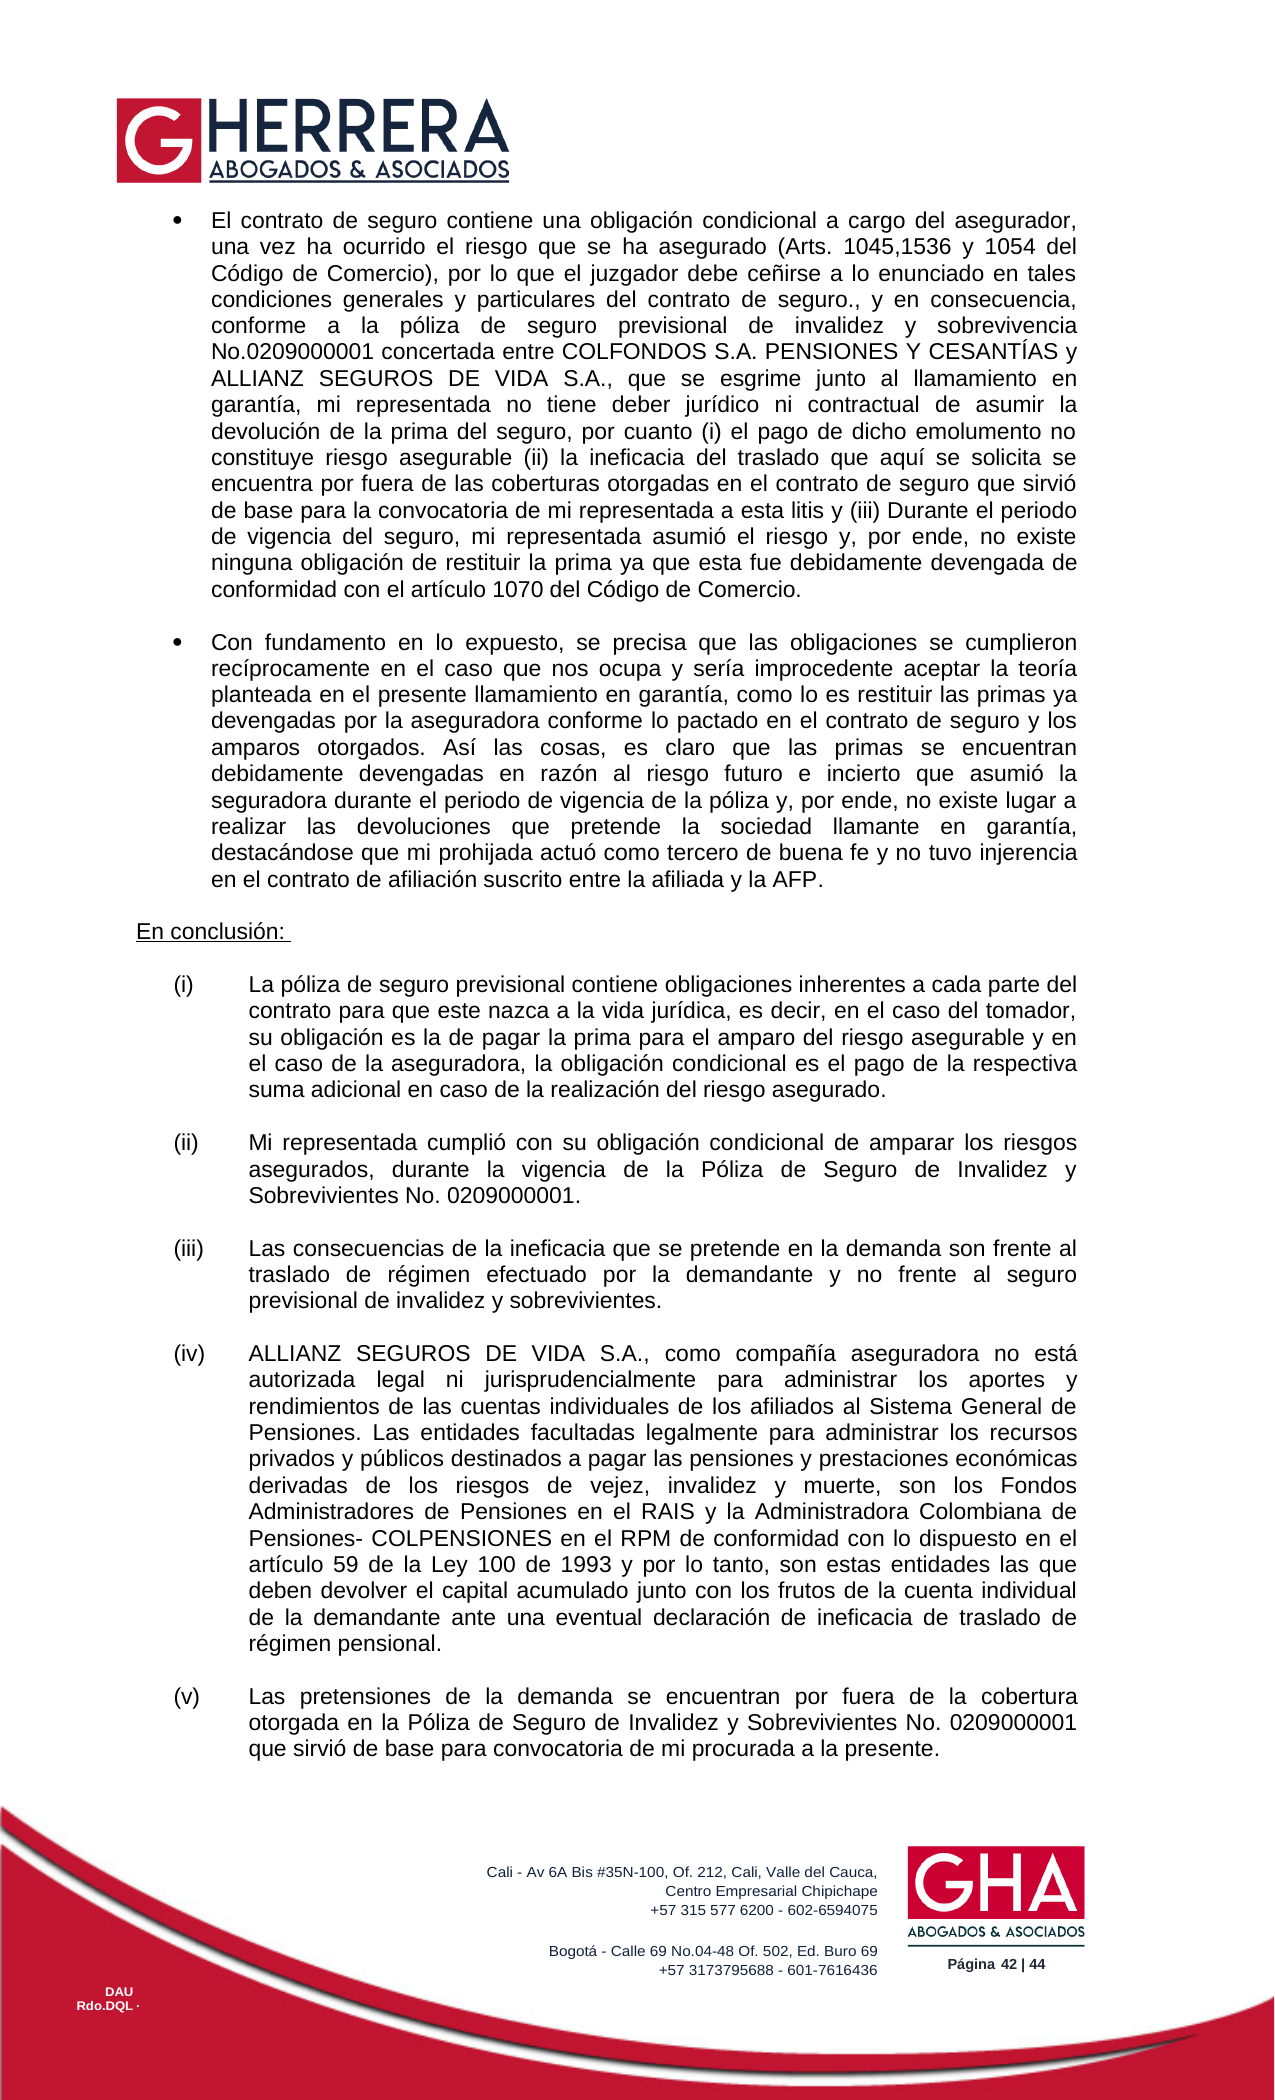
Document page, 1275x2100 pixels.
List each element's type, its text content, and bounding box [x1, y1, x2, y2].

list ALLIANZ SEGUROS DE VIDA S.A., como compañía aseguradora no está autorizada legal ni jurisprudencialmente para administrar los aportes y rendimientos de las cuentas individuales de los afiliados al Sistema General de Pensiones. Las entidades facultadas legalmente para administrar los recursos privados y públicos destinados a pagar las pensiones y prestaciones económicas derivadas de los riesgos de vejez, invalidez y muerte, son los Fondos Administradores de Pensiones en el RAIS y la Administradora Colombiana de Pensiones- COLPENSIONES en el RPM de conformidad con lo dispuesto en el artículo 59 de la Ley 100 de 1993 y por lo tanto, son estas entidades las que deben devolver el capital acumulado junto con los frutos de la cuenta individual de la demandante ante una eventual declaración de ineficacia de traslado de régimen pensional. [173, 1340, 1078, 1656]
picture [0, 1793, 1275, 2100]
text En conclusión: [136, 918, 1078, 945]
list El contrato de seguro contiene una obligación condicional a cargo del asegurador, una vez ha ocurrido el riesgo que se ha asegurado (Arts. 1045,1536 y 1054 del Código de Comercio), por lo que el juzgador debe ceñirse a lo enunciado en tales condiciones generales y particulares del contrato de seguro., y en consecuencia, conforme a la póliza de seguro previsional de invalidez y sobrevivencia No.0209000001 concertada entre COLFONDOS S.A. PENSIONES Y CESANTÍAS y ALLIANZ SEGUROS DE VIDA S.A., que se esgrime junto al llamamiento en garantía, mi representada no tiene deber jurídico ni contractual de asumir la devolución de la prima del seguro, por cuanto (i) el pago de dicho emolumento no constituye riesgo asegurable (ii) la ineficacia del traslado que aquí se solicita se encuentra por fuera de las coberturas otorgadas en el contrato de seguro que sirvió de base para la convocatoria de mi representada a esta litis y (iii) Durante el periodo de vigencia del seguro, mi representada asumió el riesgo y, por ende, no existe ninguna obligación de restituir la prima ya que esta fue debidamente devengada de conformidad con el artículo 1070 del Código de Comercio. [173, 207, 1078, 602]
list Con fundamento en lo expuesto, se precisa que las obligaciones se cumplieron recíprocamente en el caso que nos ocupa y sería improcedente aceptar la teoría planteada en el presente llamamiento en garantía, como lo es restituir las primas ya devengadas por la aseguradora conforme lo pactado en el contrato de seguro y los amparos otorgados. Así las cosas, es claro que las primas se encuentran debidamente devengadas en razón al riesgo futuro e incierto que asumió la seguradora durante el periodo de vigencia de la póliza y, por ende, no existe lugar a realizar las devoluciones que pretende la sociedad llamante en garantía, destacándose que mi prohijada actuó como tercero de buena fe y no tuvo injerencia en el contrato de afiliación suscrito entre la afiliada y la AFP. [173, 628, 1078, 892]
list La póliza de seguro previsional contiene obligaciones inherentes a cada parte del contrato para que este nazca a la vida jurídica, es decir, en el caso del tomador, su obligación es la de pagar la prima para el amparo del riesgo asegurable y en el caso de la aseguradora, la obligación condicional es el pago de la respectiva suma adicional en caso de la realización del riesgo asegurado. [173, 971, 1078, 1103]
list Las pretensiones de la demanda se encuentran por fuera de la cobertura otorgada en la Póliza de Seguro de Invalidez y Sobrevivientes No. 0209000001 que sirvió de base para convocatoria de mi procurada a la presente. [173, 1683, 1078, 1762]
list Mi representada cumplió con su obligación condicional de amparar los riesgos asegurados, durante la vigencia de la Póliza de Seguro de Invalidez y Sobrevivientes No. 0209000001. [173, 1129, 1078, 1208]
picture [96, 75, 529, 206]
list Las consecuencias de la ineficacia que se pretende en la demanda son frente al traslado de régimen efectuado por la demandante y no frente al seguro previsional de invalidez y sobrevivientes. [173, 1234, 1078, 1314]
